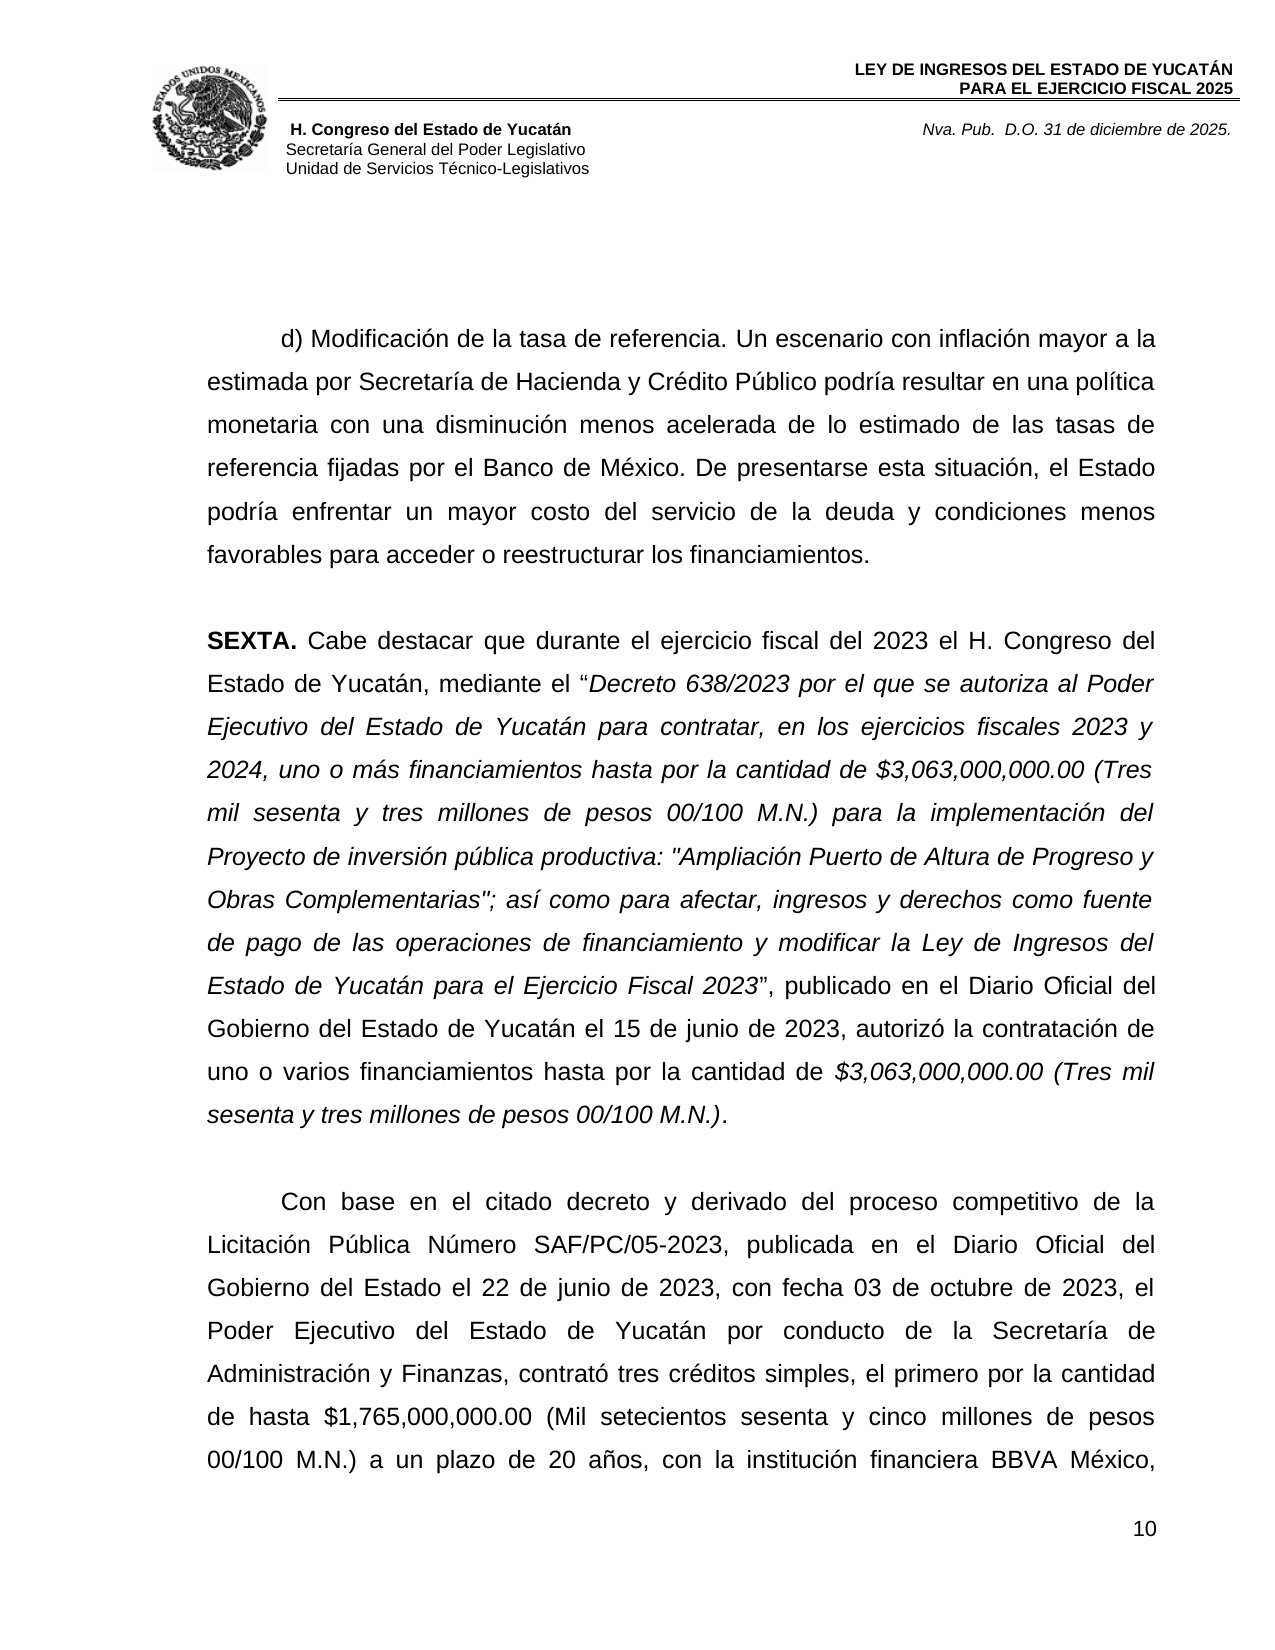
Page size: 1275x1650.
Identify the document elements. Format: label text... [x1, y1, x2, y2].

text d) Modificación de la tasa de referencia. Un escenario con inflación mayor a la estimada por Secretaría de Hacienda y Crédito Público podría resultar en una política monetaria con una disminución menos acelerada de lo estimado de las tasas de referencia fijadas por el Banco de México. De presentarse esta situación, el Estado podría enfrentar un mayor costo del servicio de la deuda y condiciones menos favorables para acceder o reestructurar los financiamientos. [207, 324, 1157, 568]
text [207, 1187, 1157, 1474]
text SEXTA. Cabe destacar que durante el ejercicio fiscal del 2023 el H. Congreso del Estado de Yucatán, mediante el “Decreto 638/2023 por el que se autoriza al Poder Ejecutivo del Estado de Yucatán para contratar, en los ejercicios fiscales 2023 y 2024, uno o más financiamientos hasta por la cantidad de $3,063,000,000.00 (Tres mil sesenta y tres millones de pesos 00/100 M.N.) para la implementación del Proyecto de inversión pública productiva: "Ampliación Puerto de Altura de Progreso y Obras Complementarias"; así como para afectar, ingresos y derechos como fuente de pago de las operaciones de financiamiento y modificar la Ley de Ingresos del Estado de Yucatán para el Ejercicio Fiscal 2023”, publicado en el Diario Oficial del Gobierno del Estado de Yucatán el 15 de junio de 2023, autorizó la contratación de uno o varios financiamientos hasta por la cantidad de $3,063,000,000.00 (Tres mil sesenta y tres millones de pesos 00/100 M.N.). [207, 626, 1157, 1129]
